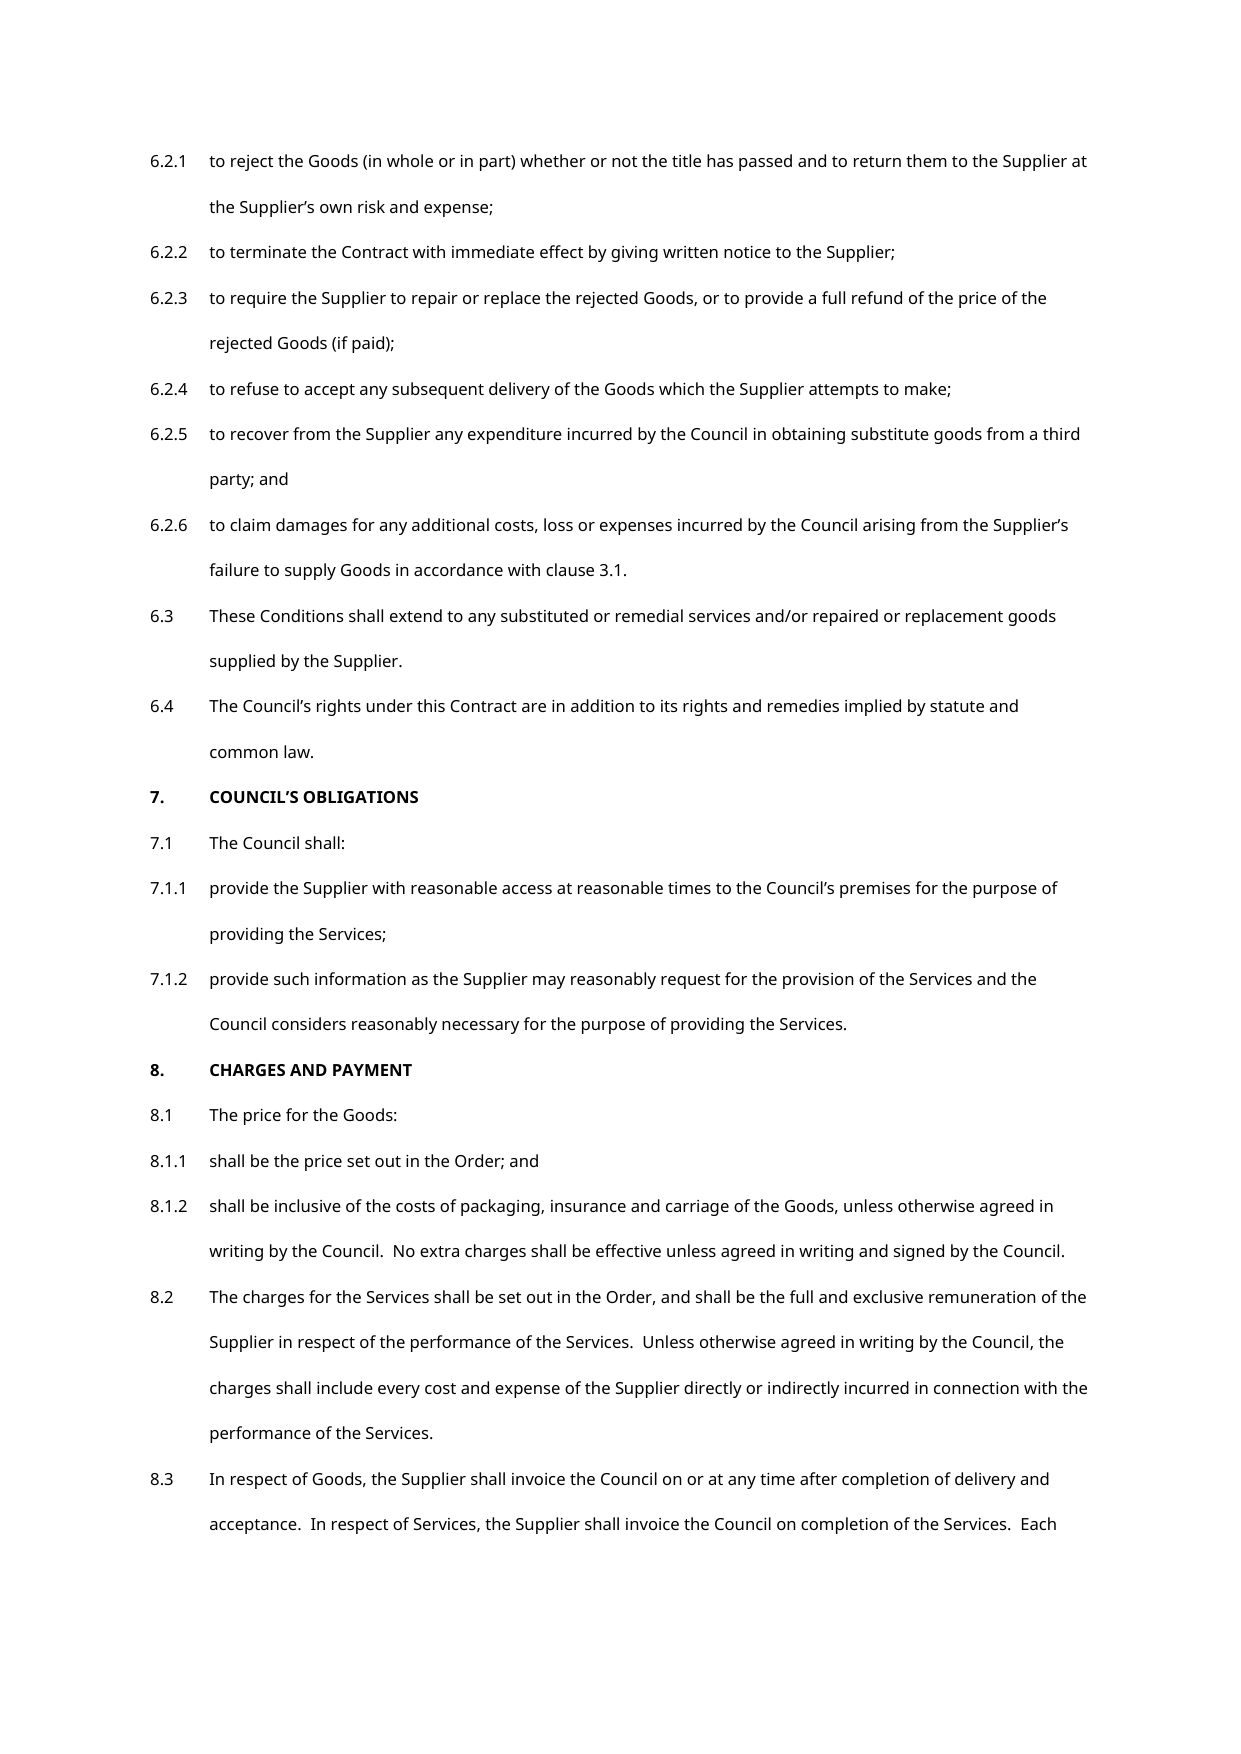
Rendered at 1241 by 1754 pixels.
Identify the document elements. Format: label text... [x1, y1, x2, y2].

list The Council shall: [150, 831, 1090, 854]
list shall be inclusive of the costs of packaging, insurance and carriage of the Goods, unless otherwise agreed in writing by the Council. No extra charges shall be effective unless agreed in writing and signed by the Council. [150, 1194, 1090, 1263]
list to require the Supplier to repair or replace the rejected Goods, or to provide a full refund of the price of the rejected Goods (if paid); [150, 286, 1090, 354]
list provide the Supplier with reasonable access at reasonable times to the Council’s premises for the purpose of providing the Services; [150, 877, 1090, 945]
list The price for the Goods: [150, 1104, 1090, 1126]
list provide such information as the Supplier may reasonably request for the provision of the Services and the Council considers reasonably necessary for the purpose of providing the Services. [150, 967, 1090, 1036]
list to reject the Goods (in whole or in part) whether or not the title has passed and to return them to the Supplier at the Supplier’s own risk and expense; [150, 150, 1090, 218]
list to terminate the Contract with immediate effect by giving written notice to the Supplier; [150, 241, 1090, 263]
list These Conditions shall extend to any substituted or remedial services and/or repaired or replacement goods supplied by the Supplier. [150, 604, 1090, 672]
list The Council’s rights under this Contract are in addition to its rights and remedies implied by statute and common law. [150, 695, 1090, 763]
list COUNCIL’S OBLIGATIONS [150, 786, 1090, 808]
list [150, 1467, 1090, 1535]
list to refuse to accept any subsequent delivery of the Goods which the Supplier attempts to make; [150, 377, 1090, 400]
list CHARGES AND PAYMENT [150, 1058, 1090, 1081]
list to recover from the Supplier any expenditure incurred by the Council in obtaining substitute goods from a third party; and [150, 422, 1090, 491]
list shall be the price set out in the Order; and [150, 1149, 1090, 1172]
list The charges for the Services shall be set out in the Order, and shall be the full and exclusive remuneration of the Supplier in respect of the performance of the Services. Unless otherwise agreed in writing by the Council, the charges shall include every cost and expense of the Supplier directly or indirectly incurred in connection with the performance of the Services. [150, 1285, 1090, 1444]
list to claim damages for any additional costs, loss or expenses incurred by the Council arising from the Supplier’s failure to supply Goods in accordance with clause 3.1. [150, 513, 1090, 581]
